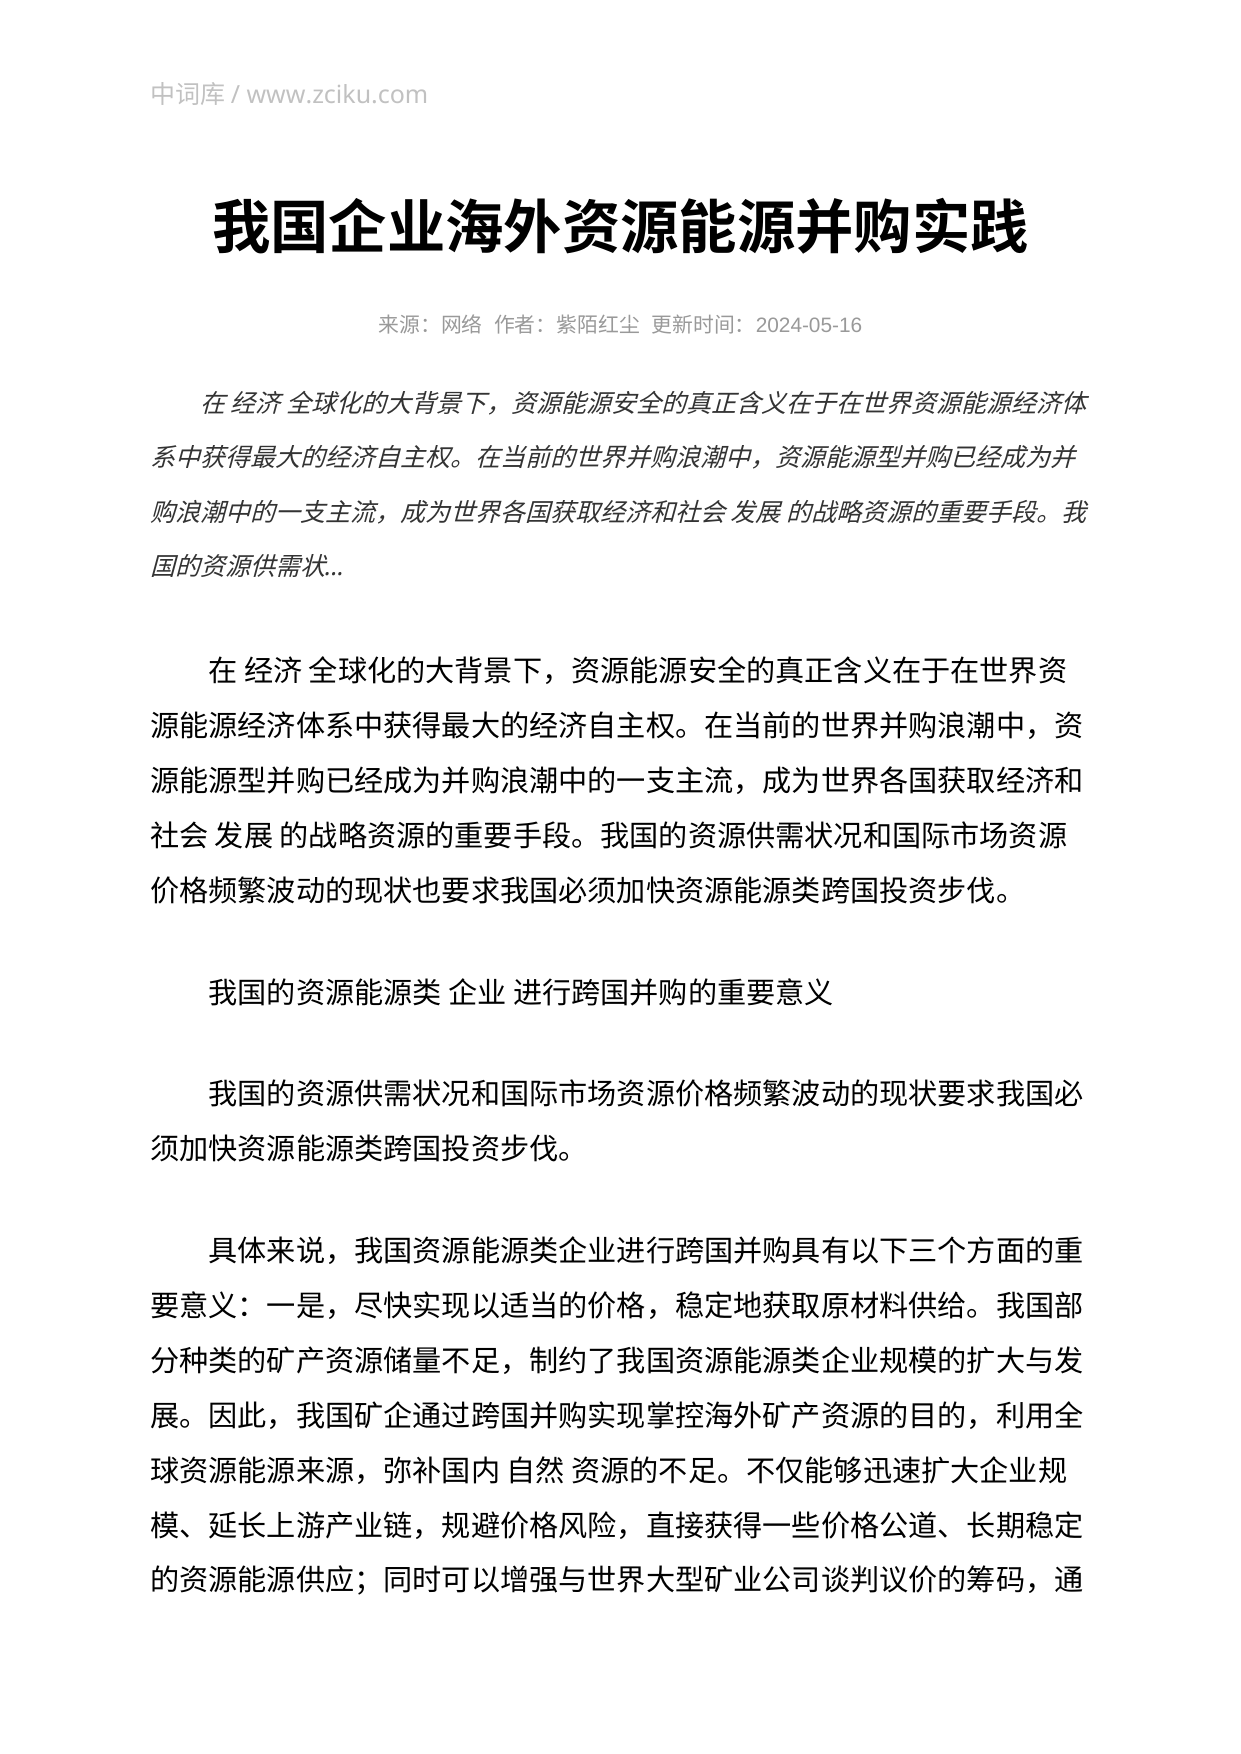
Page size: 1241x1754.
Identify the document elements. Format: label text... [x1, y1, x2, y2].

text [150, 1228, 1090, 1599]
text 我国的资源供需状况和国际市场资源价格频繁波动的现状要求我国必须加快资源能源类跨国投资步伐。 [150, 1071, 1090, 1168]
text 在 经济 全球化的大背景下，资源能源安全的真正含义在于在世界资源能源经济体系中获得最大的经济自主权。在当前的世界并购浪潮中，资源能源型并购已经成为并购浪潮中的一支主流，成为世界各国获取经济和社会 发展 的战略资源的重要手段。我国的资源供需状况和国际市场资源价格频繁波动的现状也要求我国必须加快资源能源类跨国投资步伐。 [150, 648, 1090, 910]
text 我国的资源能源类 企业 进行跨国并购的重要意义 [150, 969, 1090, 1011]
subtitle 我国企业海外资源能源并购实践 [150, 181, 1090, 266]
text 来源：网络 作者：紫陌红尘 更新时间：2024-05-16 [150, 313, 1090, 337]
text 在 经济 全球化的大背景下，资源能源安全的真正含义在于在世界资源能源经济体系中获得最大的经济自主权。在当前的世界并购浪潮中，资源能源型并购已经成为并购浪潮中的一支主流，成为世界各国获取经济和社会 发展 的战略资源的重要手段。我国的资源供需状... [150, 383, 1090, 583]
